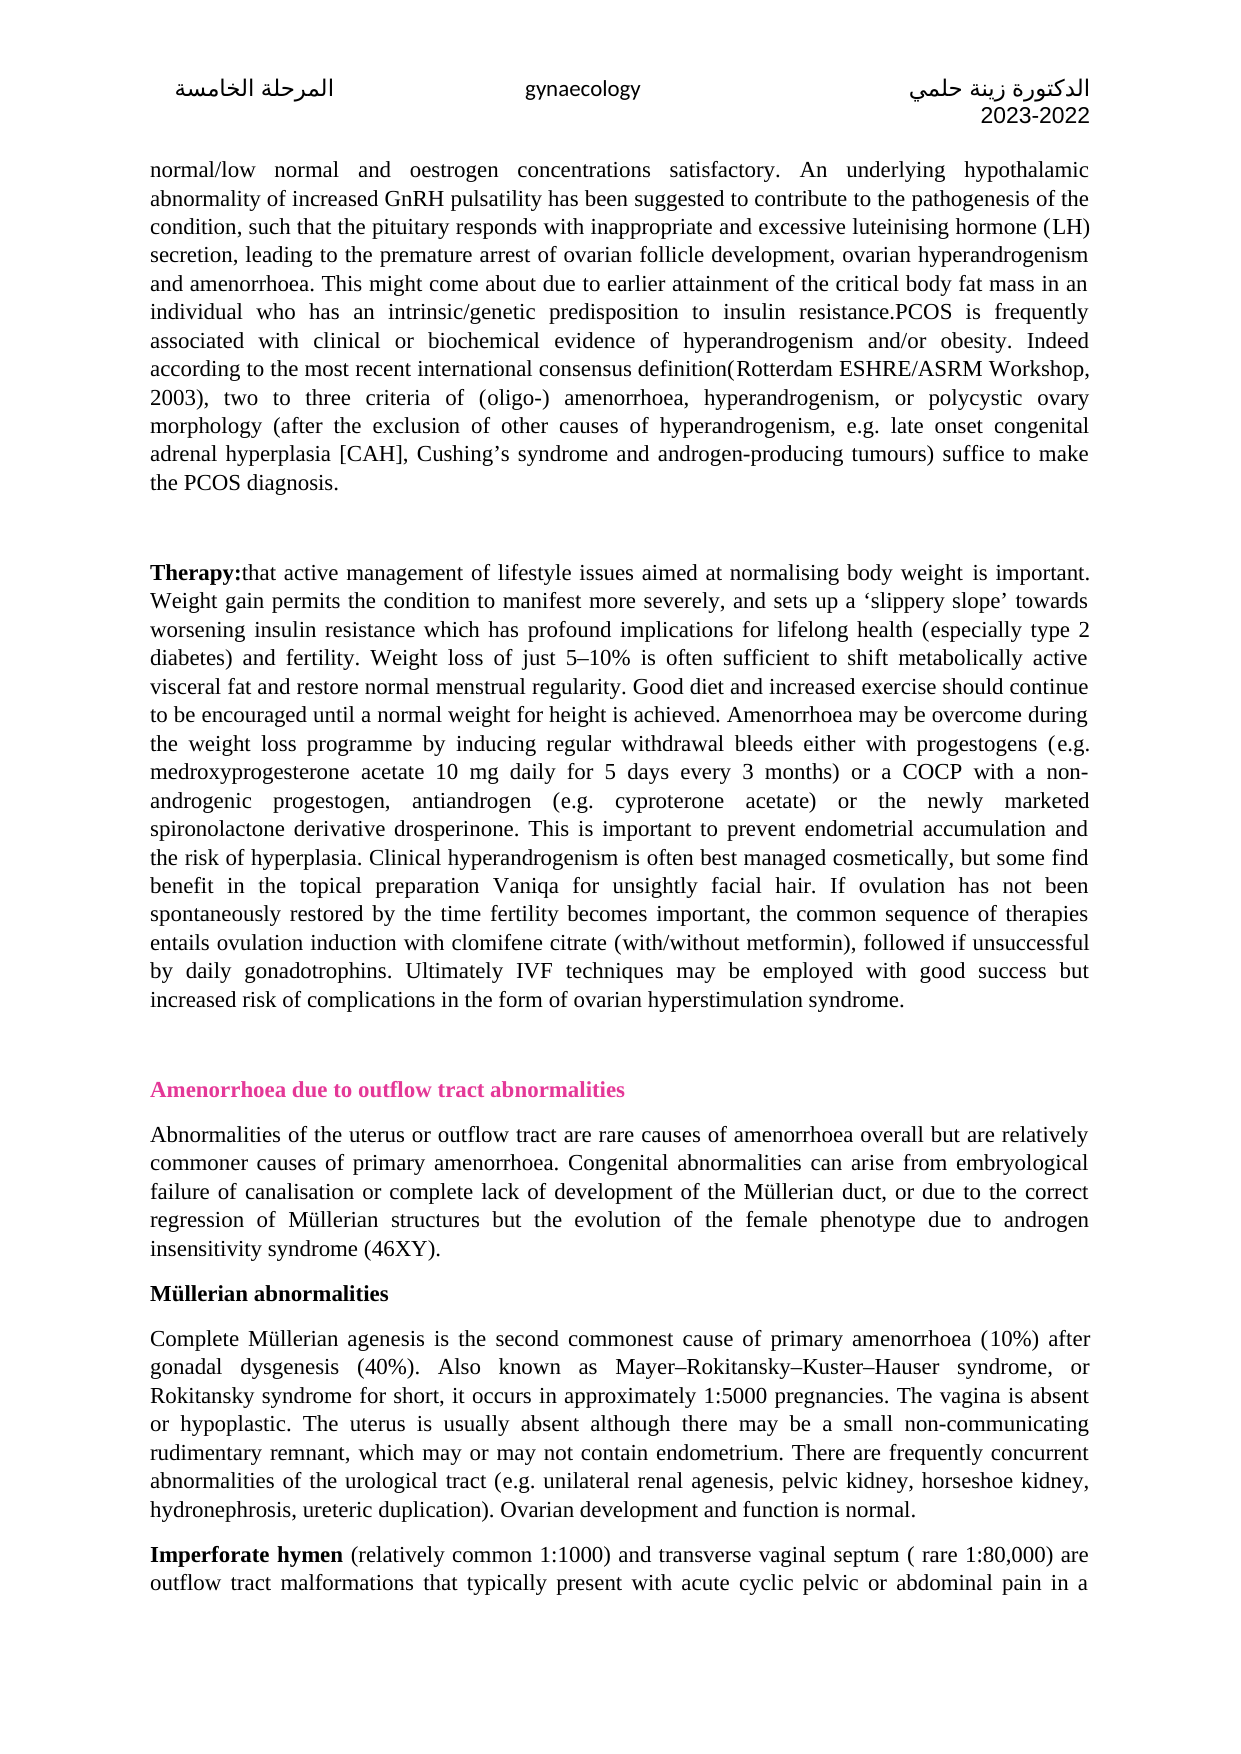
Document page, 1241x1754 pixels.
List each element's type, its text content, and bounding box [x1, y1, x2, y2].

text Müllerian abnormalities [150, 1280, 1090, 1306]
text Abnormalities of the uterus or outflow tract are rare causes of amenorrhoea overall but are relatively commoner causes of primary amenorrhoea. Congenital abnormalities can arise from embryological failure of canalisation or complete lack of development of the Müllerian duct, or due to the correct regression of Müllerian structures but the evolution of the female phenotype due to androgen insensitivity syndrome (­46XY). [150, 1121, 1090, 1261]
text Amenorrhoea due to outflow tract abnormalities [150, 1076, 1090, 1102]
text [150, 156, 1090, 495]
text Therapy:that active management of lifestyle issues aimed at normalising body weight is important. Weight gain permits the condition to manifest more severely, and sets up a ‘slippery slope’ towards worsening insulin resistance which has profound implications for lifelong health (­especially type 2 diabetes) and fertility. Weight loss of just 5–10% is often sufficient to shift metabolically active visceral fat and restore normal menstrual regularity. Good diet and increased exercise should continue to be encouraged until a normal weight for height is achieved. Amenorrhoea may be overcome during the weight loss programme by inducing regular withdrawal bleeds either with progestogens (­e.g. medroxyprogesterone acetate 10 mg daily for 5 days every 3 months) or a COCP with a non-androgenic progestogen, antiandrogen (­e.g. cyproterone acetate) or the newly marketed spironolactone derivative drosperinone. This is important to prevent endometrial accumulation and the risk of hyperplasia. Clinical hyperandrogenism is often best managed cosmetically, but some find benefit in the topical preparation Vaniqa for unsightly facial hair. If ovulation has not been spontaneously restored by the time fertility becomes important, the common sequence of therapies entails ovulation induction with clomifene citrate (­with/without metformin), followed if unsuccessful by daily gonadotrophins. Ultimately IVF techniques may be employed with good success but increased risk of complications in the form of ovarian hyperstimulation syndrome. [150, 559, 1090, 1012]
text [150, 1541, 1090, 1596]
text Complete Müllerian agenesis is the second commonest cause of primary amenorrhoea (­10%) after gonadal dysgenesis (­40%). Also known as Mayer–Rokitansky–Kuster–Hauser syndrome, or Rokitansky syndrome for short, it occurs in approximately 1:5000 pregnancies. The vagina is absent or hypoplastic. The uterus is usually absent although there may be a small non-communicating rudimentary remnant, which may or may not contain endometrium. There are frequently concurrent abnormalities of the urological tract (­e.g. unilateral renal agenesis, pelvic kidney, horseshoe kidney, hydronephrosis, ureteric duplication). Ovarian development and function is normal. [150, 1325, 1090, 1522]
